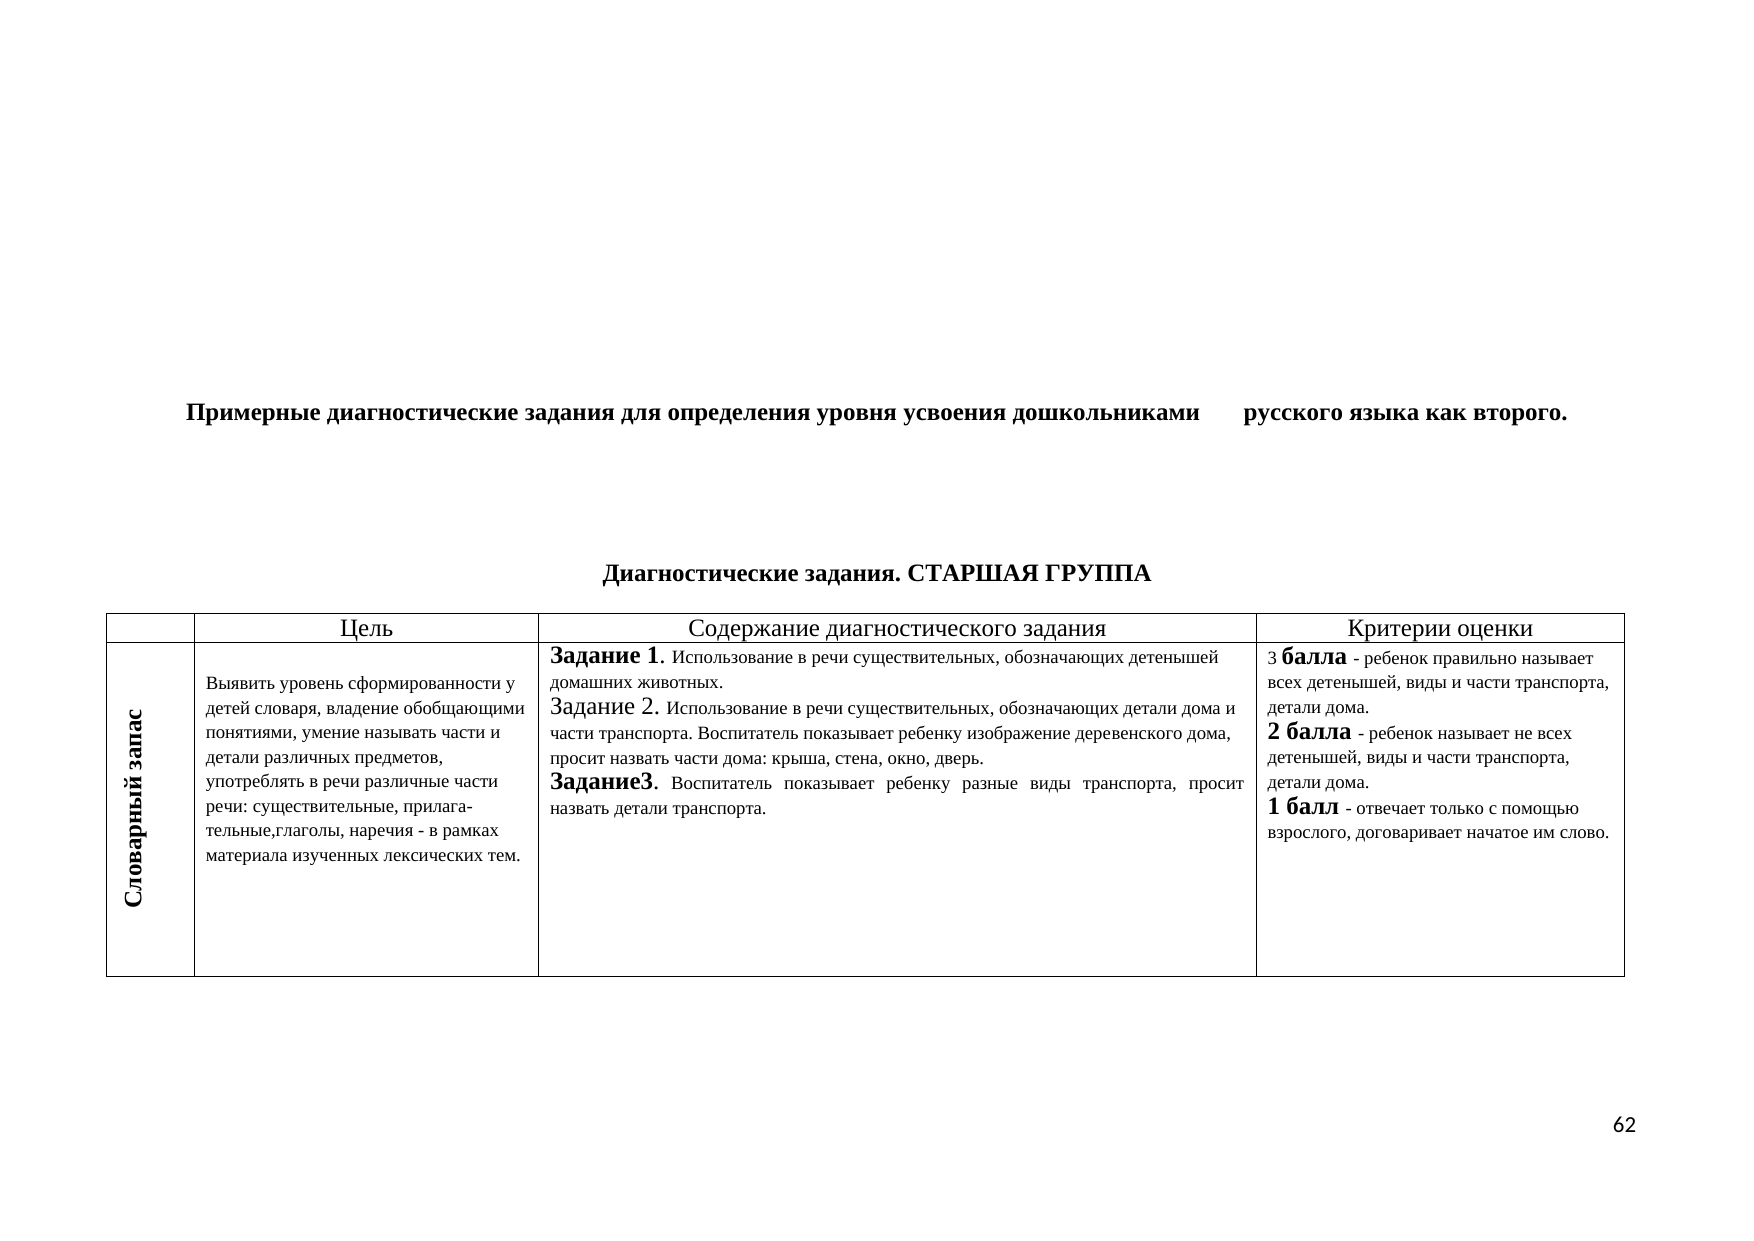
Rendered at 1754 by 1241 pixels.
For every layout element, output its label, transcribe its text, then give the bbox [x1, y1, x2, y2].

table_header Содержание диагностического задания [539, 614, 1256, 642]
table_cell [195, 643, 538, 976]
text Примерные диагностические задания для определения уровня усвоения дошкольниками русского языка как второго. [118, 397, 1636, 426]
table_cell Словарный запас [107, 643, 194, 976]
table_cell 3 балла - ребенок правильно называет всех детенышей, виды и части транспорта, детали дома. 2 балла - ребенок называет не всех детенышей, виды и части транспорта, детали дома. 1 балл - отвечает только с помощью взрослого, договаривает начатое им слово. [1257, 643, 1624, 976]
table_header Цель [195, 614, 538, 642]
text Диагностические задания. СТАРШАЯ ГРУППА [118, 558, 1636, 587]
table_cell Задание 1. Использование в речи существительных, обозначающих детенышей домашних животных. Задание 2. Использование в речи существительных, обозначающих детали дома и части транспорта. Воспитатель показывает ребенку изображение деревенского дома, просит назвать части дома: крыша, стена, окно, дверь. Задание3. Воспитатель показывает ребенку разные виды транспорта, просит назвать детали транспорта. [539, 643, 1256, 976]
table_header [107, 614, 194, 642]
table_header Критерии оценки [1257, 614, 1624, 642]
